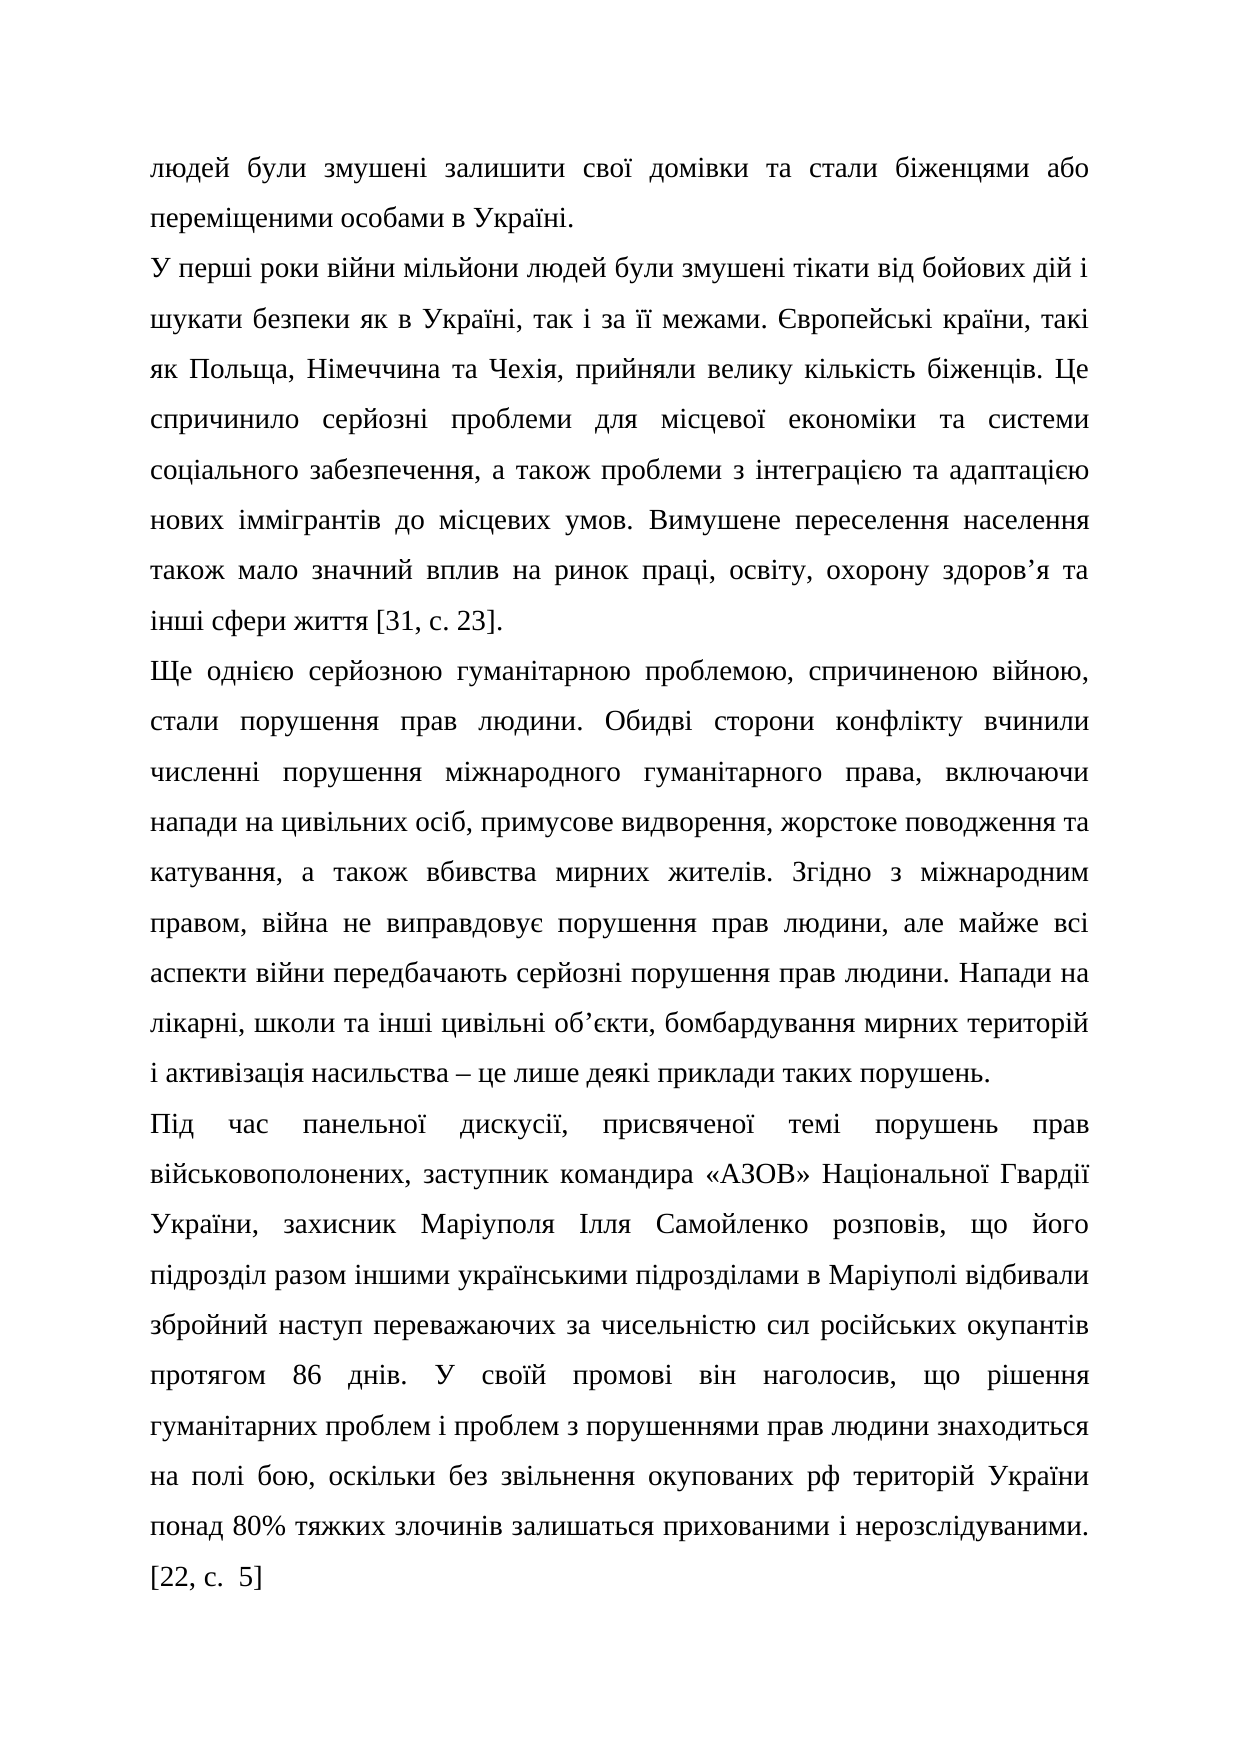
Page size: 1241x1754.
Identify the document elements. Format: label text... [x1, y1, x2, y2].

text Під час панельної дискусії, присвяченої темі порушень прав військовополонених, заступник командира «АЗОВ» Національної Гвардії України, захисник Маріуполя Ілля Самойленко розповів, що його підрозділ разом іншими українськими підрозділами в Маріуполі відбивали збройний наступ переважаючих за чисельністю сил російських окупантів протягом 86 днів. У своїй промові він наголосив, що рішення гуманітарних проблем і проблем з порушеннями прав людини знаходиться на полі бою, оскільки без звільнення окупованих рф територій України понад 80% тяжких злочинів залишаться прихованими і нерозслідуваними. [22, с. 5] [150, 1106, 1090, 1592]
text У перші роки війни мільйони людей були змушені тікати від бойових дій і шукати безпеки як в Україні, так і за її межами. Європейські країни, такі як Польща, Німеччина та Чехія, прийняли велику кількість біженців. Це спричинило серйозні проблеми для місцевої економіки та системи соціального забезпечення, а також проблеми з інтеграцією та адаптацією нових іммігрантів до місцевих умов. Вимушене переселення населення також мало значний вплив на ринок праці, освіту, охорону здоров’я та інші сфери життя [31, с. 23]. [150, 251, 1090, 636]
text Ще однією серйозною гуманітарною проблемою, спричиненою війною, стали порушення прав людини. Обидві сторони конфлікту вчинили численні порушення міжнародного гуманітарного права, включаючи напади на цивільних осіб, примусове видворення, жорстоке поводження та катування, а також вбивства мирних жителів. Згідно з міжнародним правом, війна не виправдовує порушення прав людини, але майже всі аспекти війни передбачають серйозні порушення прав людини. Напади на лікарні, школи та інші цивільні об’єкти, бомбардування мирних територій і активізація насильства – це лише деякі приклади таких порушень. [150, 653, 1090, 1089]
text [150, 150, 1090, 234]
